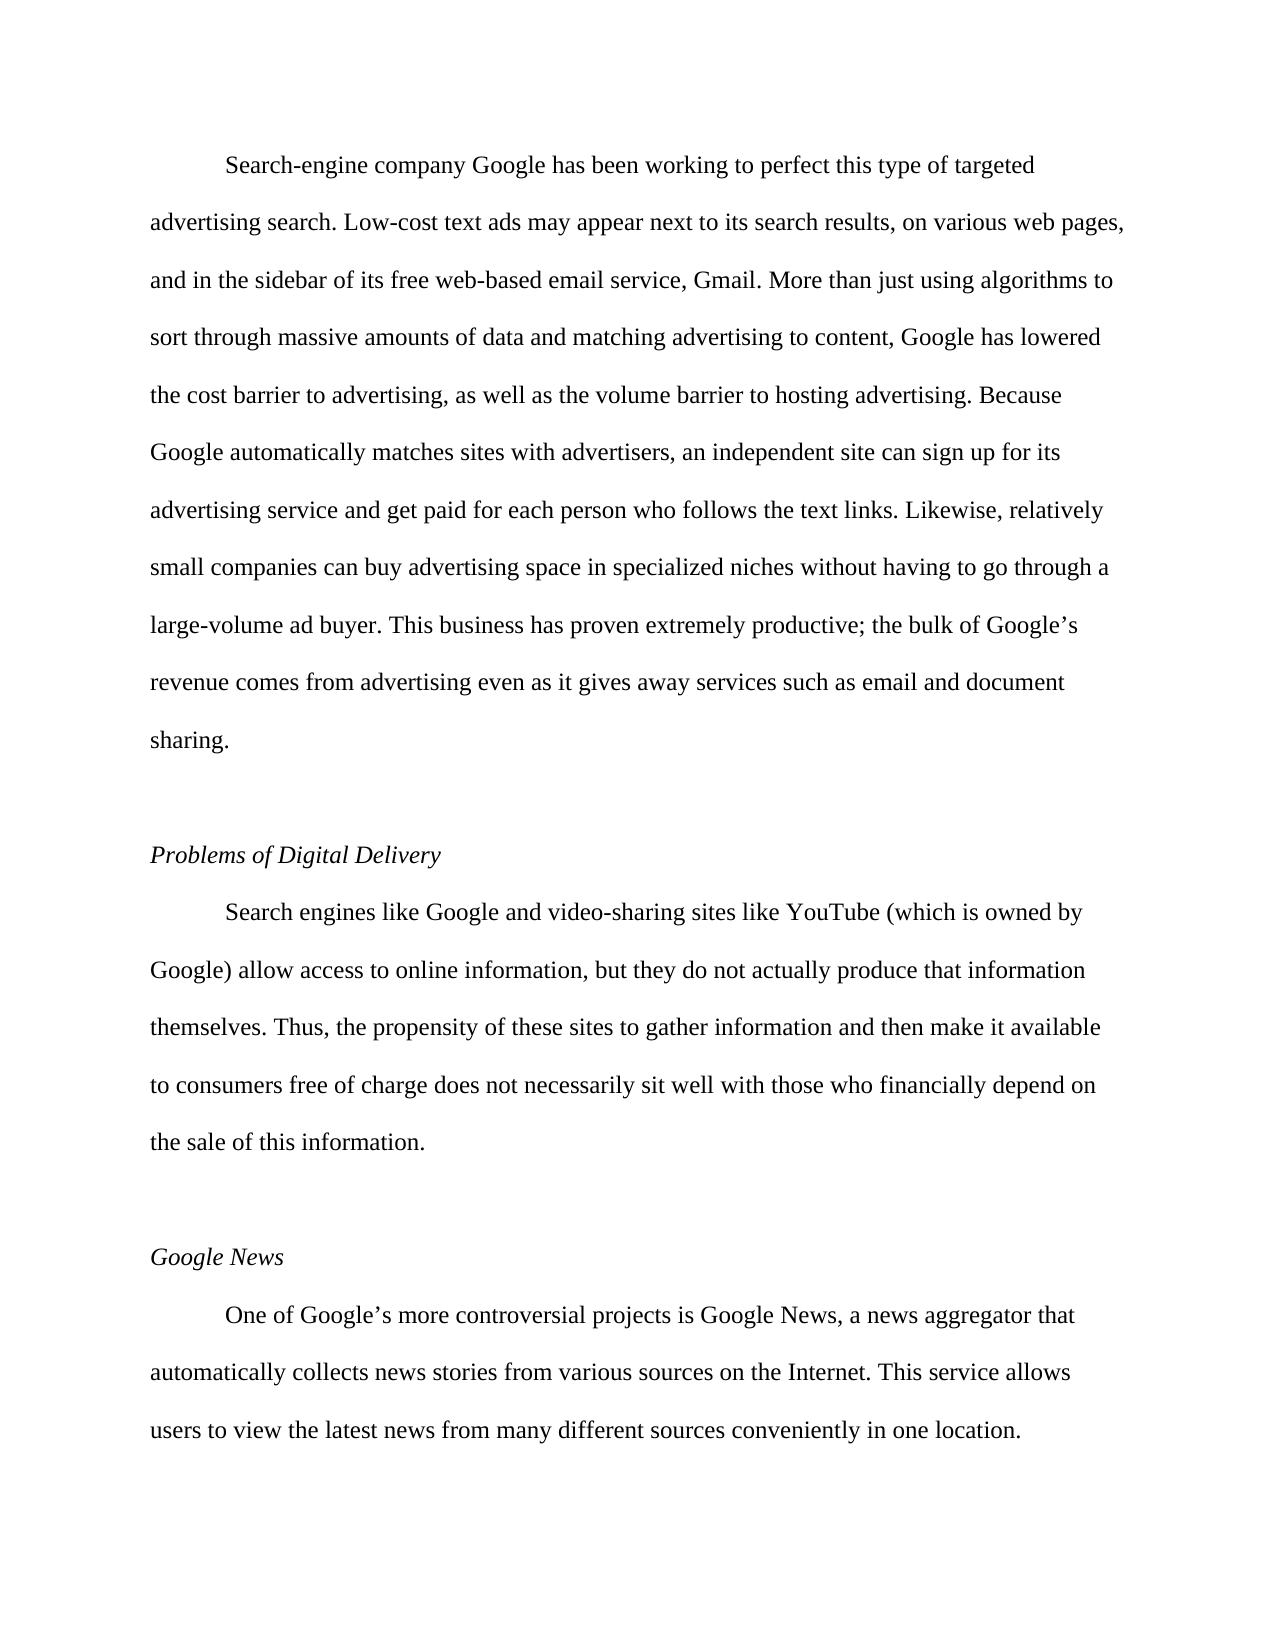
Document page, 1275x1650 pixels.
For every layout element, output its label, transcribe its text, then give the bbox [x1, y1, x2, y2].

text Problems of Digital Delivery [150, 840, 1125, 869]
text Search-engine company Google has been working to perfect this type of targeted advertising search. Low-cost text ads may appear next to its search results, on various web pages, and in the sidebar of its free web-based email service, Gmail. More than just using algorithms to sort through massive amounts of data and matching advertising to content, Google has lowered the cost barrier to advertising, as well as the volume barrier to hosting advertising. Because Google automatically matches sites with advertisers, an independent site can sign up for its advertising service and get paid for each person who follows the text links. Likewise, relatively small companies can buy advertising space in specialized niches without having to go through a large-volume ad buyer. This business has proven extremely productive; the bulk of Google’s revenue comes from advertising even as it gives away services such as email and document [150, 150, 1125, 696]
text sharing. [150, 725, 1125, 754]
text Google News [150, 1242, 1125, 1271]
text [150, 1300, 1125, 1444]
text Search engines like Google and video-sharing sites like YouTube (which is owned by Google) allow access to online information, but they do not actually produce that information themselves. Thus, the propensity of these sites to gather information and then make it available to consumers free of charge does not necessarily sit well with those who financially depend on the sale of this information. [150, 897, 1125, 1156]
